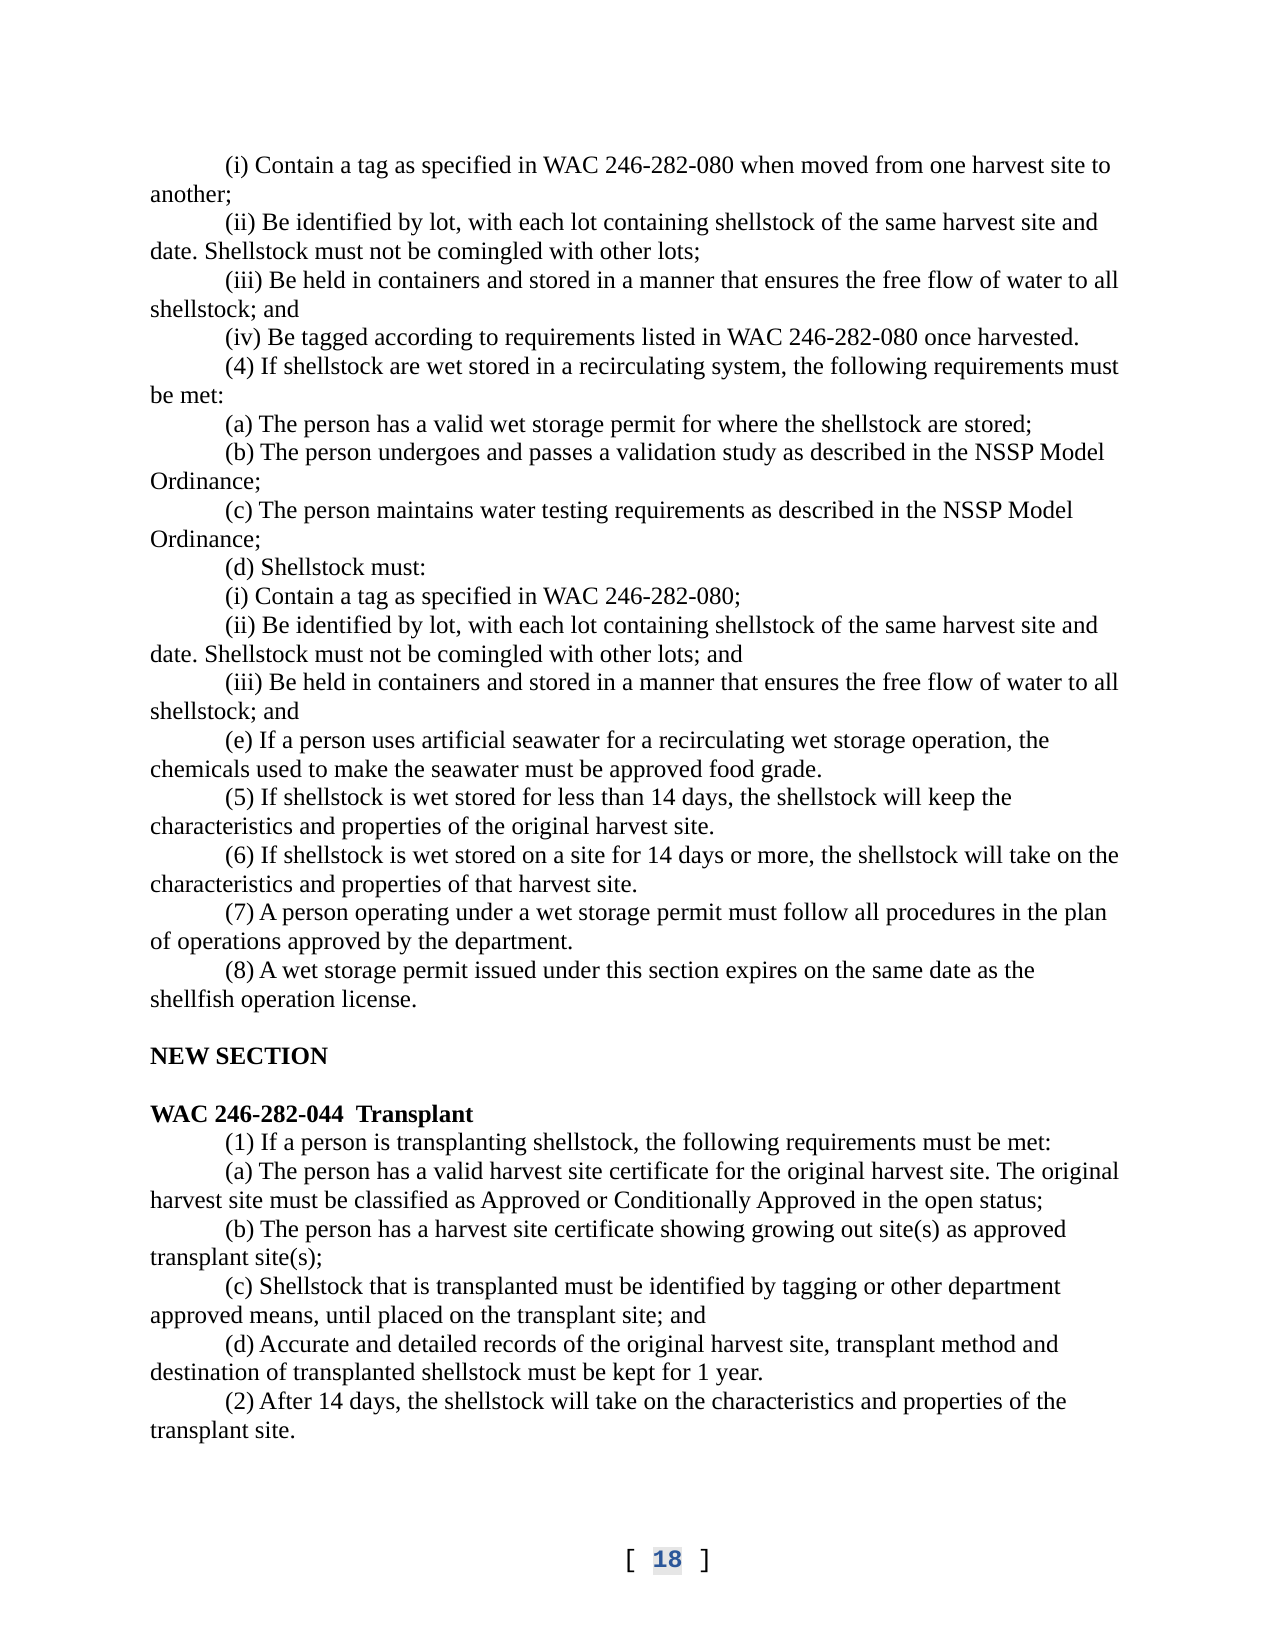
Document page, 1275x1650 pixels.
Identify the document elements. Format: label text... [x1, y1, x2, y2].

text (c) The person maintains water testing requirements as described in the NSSP Model Ordinance; [150, 495, 1125, 552]
text (e) If a person uses artificial seawater for a recirculating wet storage operation, the chemicals used to make the seawater must be approved food grade. [150, 725, 1125, 782]
text (ii) Be identified by lot, with each lot containing shellstock of the same harvest site and date. Shellstock must not be comingled with other lots; [150, 207, 1125, 265]
text (d) Shellstock must: [150, 552, 1125, 581]
text (4) If shellstock are wet stored in a recirculating system, the following requirements must be met: [150, 351, 1125, 409]
text (7) A person operating under a wet storage permit must follow all procedures in the plan of operations approved by the department. [150, 897, 1125, 955]
text (iii) Be held in containers and stored in a manner that ensures the free flow of water to all shellstock; and [150, 667, 1125, 725]
text (i) Contain a tag as specified in WAC 246-282-080 when moved from one harvest site to another; [150, 150, 1125, 207]
text (d) Accurate and detailed records of the original harvest site, transplant method and destination of transplanted shellstock must be kept for 1 year. [150, 1329, 1125, 1386]
text (c) Shellstock that is transplanted must be identified by tagging or other department approved means, until placed on the transplant site; and [150, 1271, 1125, 1329]
text (b) The person has a harvest site certificate showing growing out site(s) as approved transplant site(s); [150, 1214, 1125, 1271]
text (iv) Be tagged according to requirements listed in WAC 246-282-080 once harvested. [150, 322, 1125, 351]
text (iii) Be held in containers and stored in a manner that ensures the free flow of water to all shellstock; and [150, 265, 1125, 322]
text (b) The person undergoes and passes a validation study as described in the NSSP Model Ordinance; [150, 437, 1125, 495]
text (2) After 14 days, the shellstock will take on the characteristics and properties of the transplant site. [150, 1386, 1125, 1444]
text (i) Contain a tag as specified in WAC 246-282-080; [150, 581, 1125, 610]
text (a) The person has a valid wet storage permit for where the shellstock are stored; [150, 409, 1125, 437]
text NEW SECTION [150, 1041, 1125, 1070]
text (ii) Be identified by lot, with each lot containing shellstock of the same harvest site and date. Shellstock must not be comingled with other lots; and [150, 610, 1125, 667]
text (a) The person has a valid harvest site certificate for the original harvest site. The original harvest site must be classified as Approved or Conditionally Approved in the open status; [150, 1156, 1125, 1214]
text (5) If shellstock is wet stored for less than 14 days, the shellstock will keep the characteristics and properties of the original harvest site. [150, 782, 1125, 840]
text (1) If a person is transplanting shellstock, the following requirements must be met: [150, 1127, 1125, 1156]
text (6) If shellstock is wet stored on a site for 14 days or more, the shellstock will take on the characteristics and properties of that harvest site. [150, 840, 1125, 897]
text WAC 246-282-044 Transplant [150, 1099, 1125, 1127]
text (8) A wet storage permit issued under this section expires on the same date as the shellfish operation license. [150, 955, 1125, 1012]
